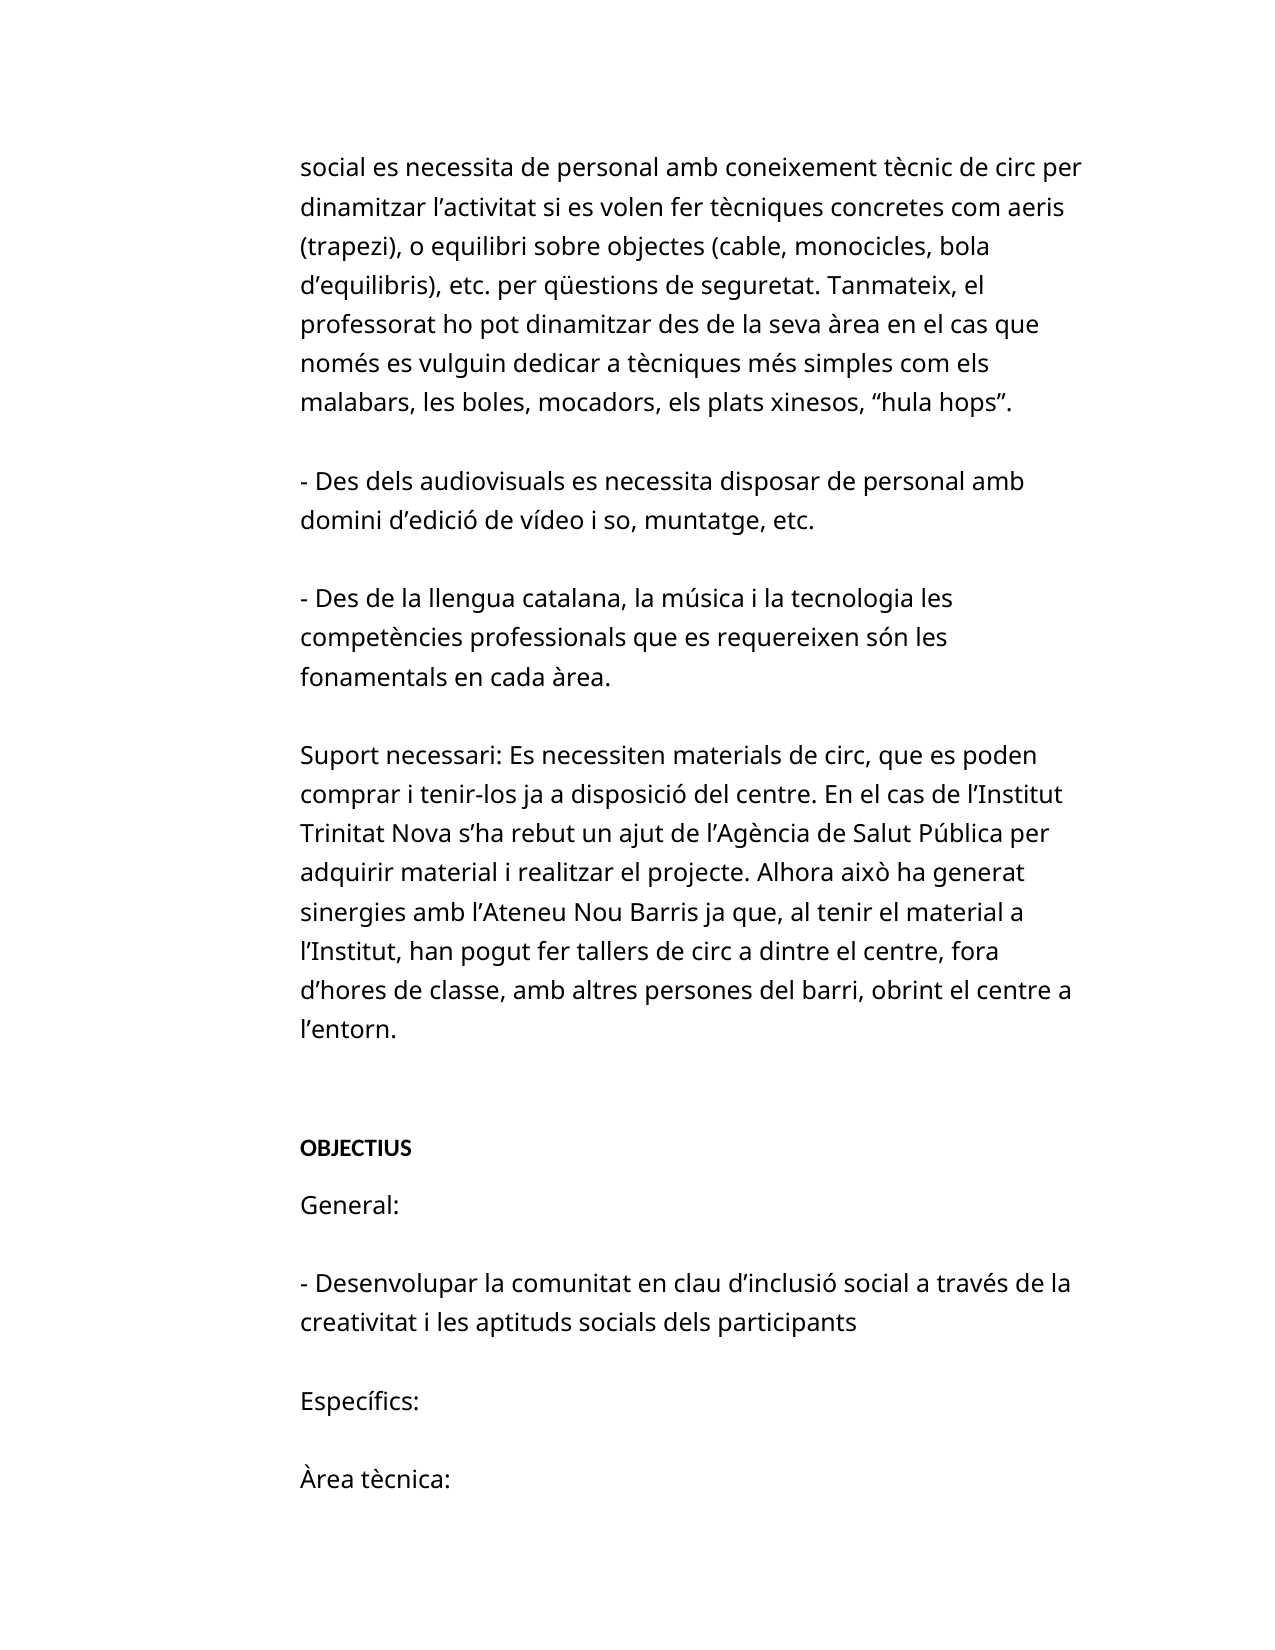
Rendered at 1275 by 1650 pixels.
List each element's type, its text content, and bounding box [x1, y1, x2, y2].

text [300, 1187, 1087, 1496]
subtitle OBJECTIUS [300, 1132, 1087, 1162]
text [300, 150, 1087, 1046]
